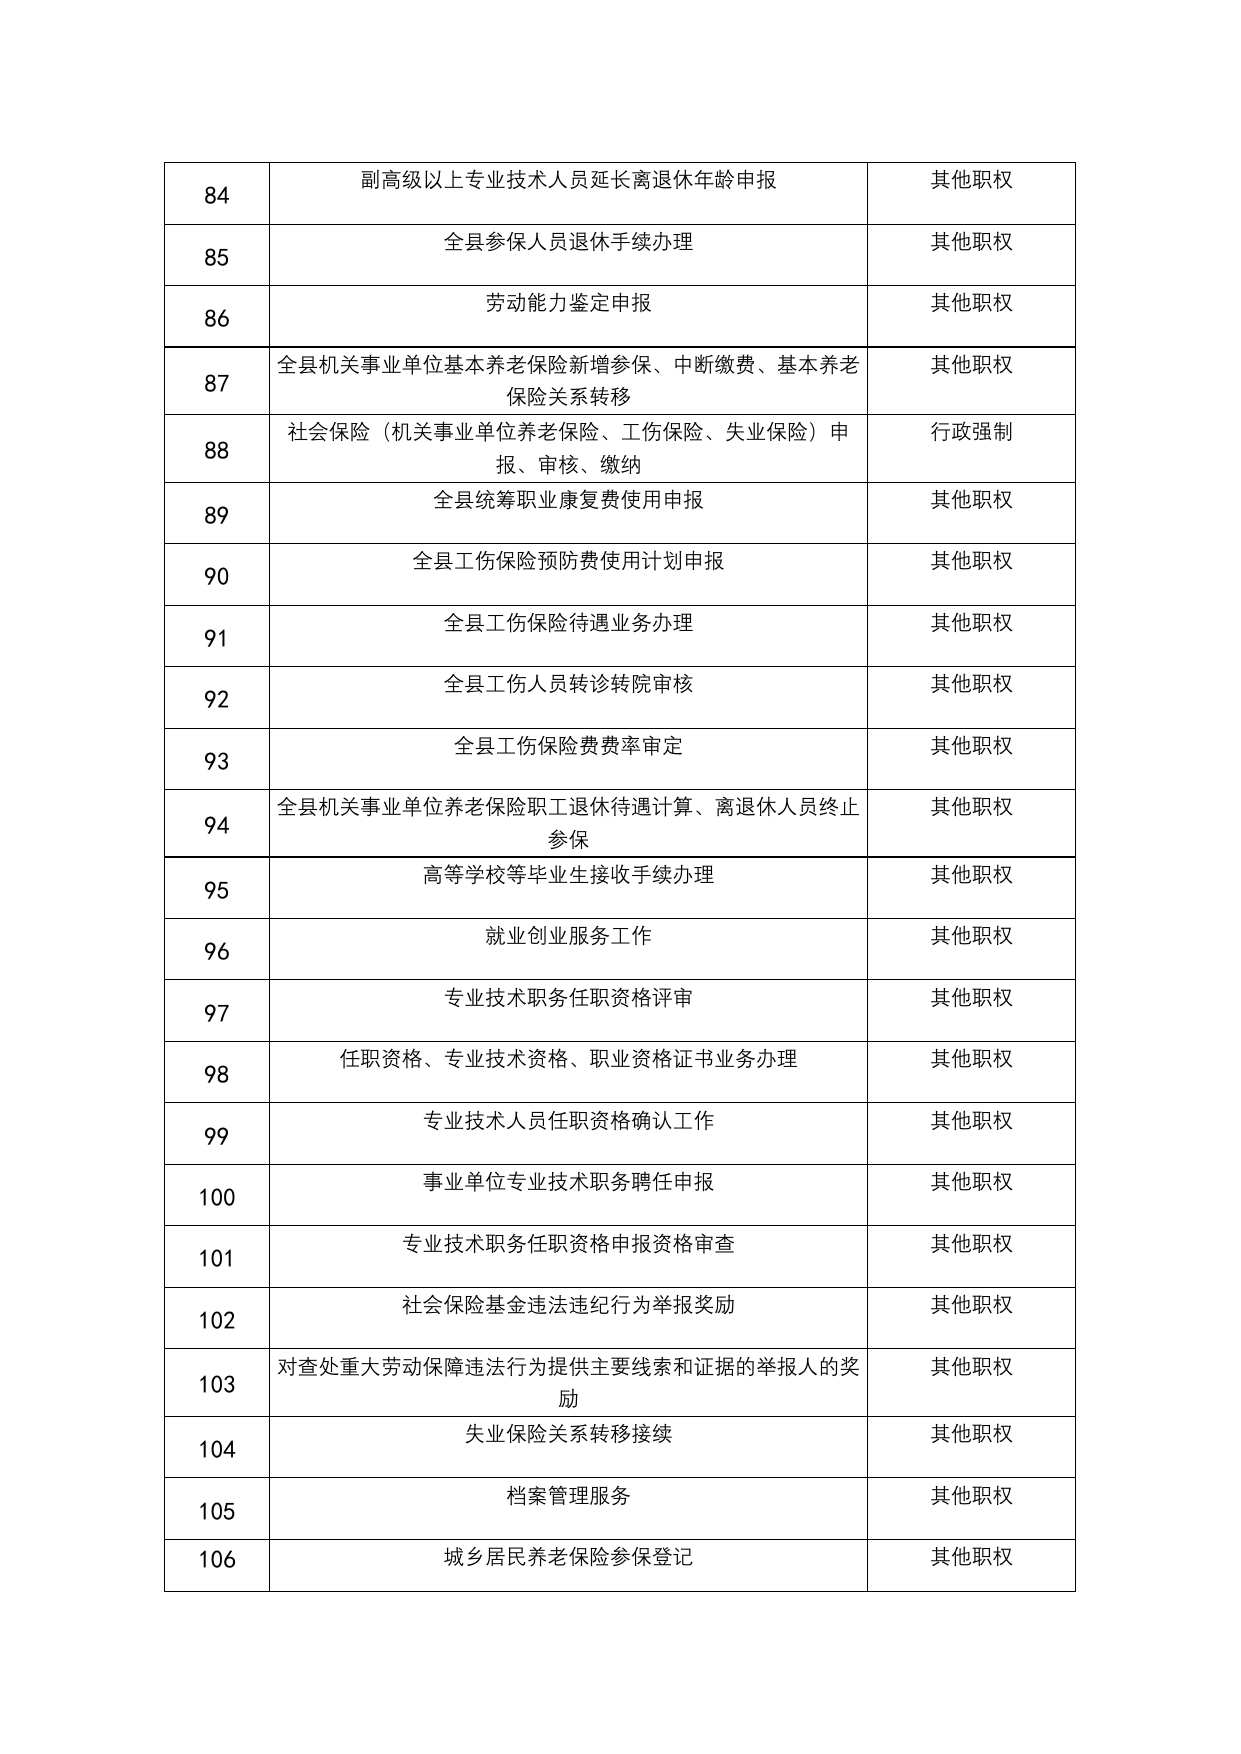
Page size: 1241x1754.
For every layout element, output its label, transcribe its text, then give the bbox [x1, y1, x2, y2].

table_cell 其他职权 [868, 1478, 1075, 1539]
table_cell 101 [165, 1226, 269, 1287]
table_cell 102 [165, 1288, 269, 1348]
table_cell 其他职权 [868, 606, 1075, 666]
table_cell 其他职权 [868, 1042, 1075, 1102]
table_cell 99 [165, 1103, 269, 1164]
table_cell 86 [165, 286, 269, 346]
table_cell 其他职权 [868, 544, 1075, 604]
table_cell 其他职权 [868, 980, 1075, 1041]
table_cell 其他职权 [868, 1165, 1075, 1225]
table_cell 全县工伤保险费费率审定 [270, 729, 867, 789]
table_cell 行政强制 [868, 415, 1075, 482]
table_cell 专业技术职务任职资格评审 [270, 980, 867, 1041]
table_cell 91 [165, 606, 269, 666]
table_cell 其他职权 [868, 1103, 1075, 1164]
table_cell 社会保险（机关事业单位养老保险、工伤保险、失业保险）申报、审核、缴纳 [270, 415, 867, 482]
table_cell 96 [165, 919, 269, 979]
table_cell 全县机关事业单位养老保险职工退休待遇计算、离退休人员终止参保 [270, 790, 867, 856]
table_cell 105 [165, 1478, 269, 1539]
table_cell 其他职权 [868, 858, 1075, 918]
table_cell 任职资格、专业技术资格、职业资格证书业务办理 [270, 1042, 867, 1102]
table_cell 其他职权 [868, 919, 1075, 979]
table_cell 87 [165, 348, 269, 414]
table_cell 85 [165, 225, 269, 285]
table_cell 其他职权 [868, 667, 1075, 727]
table_cell 84 [165, 163, 269, 223]
table_cell 其他职权 [868, 286, 1075, 346]
table_cell 100 [165, 1165, 269, 1225]
table_cell 专业技术人员任职资格确认工作 [270, 1103, 867, 1164]
table_cell 其他职权 [868, 1288, 1075, 1348]
table_cell 其他职权 [868, 348, 1075, 414]
table_cell 全县统筹职业康复费使用申报 [270, 483, 867, 543]
table_cell 89 [165, 483, 269, 543]
table_cell 90 [165, 544, 269, 604]
table_cell 88 [165, 415, 269, 482]
table_cell 其他职权 [868, 225, 1075, 285]
table_cell 副高级以上专业技术人员延长离退休年龄申报 [270, 163, 867, 223]
table_cell 94 [165, 790, 269, 856]
table_cell 全县参保人员退休手续办理 [270, 225, 867, 285]
table_cell 全县机关事业单位基本养老保险新增参保、中断缴费、基本养老保险关系转移 [270, 348, 867, 414]
table_cell 92 [165, 667, 269, 727]
table_cell 103 [165, 1349, 269, 1416]
table_cell 社会保险基金违法违纪行为举报奖励 [270, 1288, 867, 1348]
table_cell 全县工伤保险待遇业务办理 [270, 606, 867, 666]
table_cell 95 [165, 858, 269, 918]
table_cell 对查处重大劳动保障违法行为提供主要线索和证据的举报人的奖励 [270, 1349, 867, 1416]
table_cell 城乡居民养老保险参保登记 [270, 1540, 867, 1591]
table_cell 事业单位专业技术职务聘任申报 [270, 1165, 867, 1225]
table_cell 其他职权 [868, 1226, 1075, 1287]
table_cell 106 [165, 1540, 269, 1591]
table_cell 其他职权 [868, 483, 1075, 543]
table_cell 全县工伤保险预防费使用计划申报 [270, 544, 867, 604]
table_cell 104 [165, 1417, 269, 1477]
table_cell 失业保险关系转移接续 [270, 1417, 867, 1477]
table_cell 全县工伤人员转诊转院审核 [270, 667, 867, 727]
table_cell 其他职权 [868, 1417, 1075, 1477]
table_cell 97 [165, 980, 269, 1041]
table_cell 劳动能力鉴定申报 [270, 286, 867, 346]
table_cell 其他职权 [868, 790, 1075, 856]
table_cell 档案管理服务 [270, 1478, 867, 1539]
table_cell 98 [165, 1042, 269, 1102]
table_cell 高等学校等毕业生接收手续办理 [270, 858, 867, 918]
table_cell 专业技术职务任职资格申报资格审查 [270, 1226, 867, 1287]
table_cell 其他职权 [868, 1349, 1075, 1416]
table_cell 其他职权 [868, 729, 1075, 789]
table_cell 其他职权 [868, 163, 1075, 223]
table_cell 93 [165, 729, 269, 789]
table_cell 其他职权 [868, 1540, 1075, 1591]
table_cell 就业创业服务工作 [270, 919, 867, 979]
